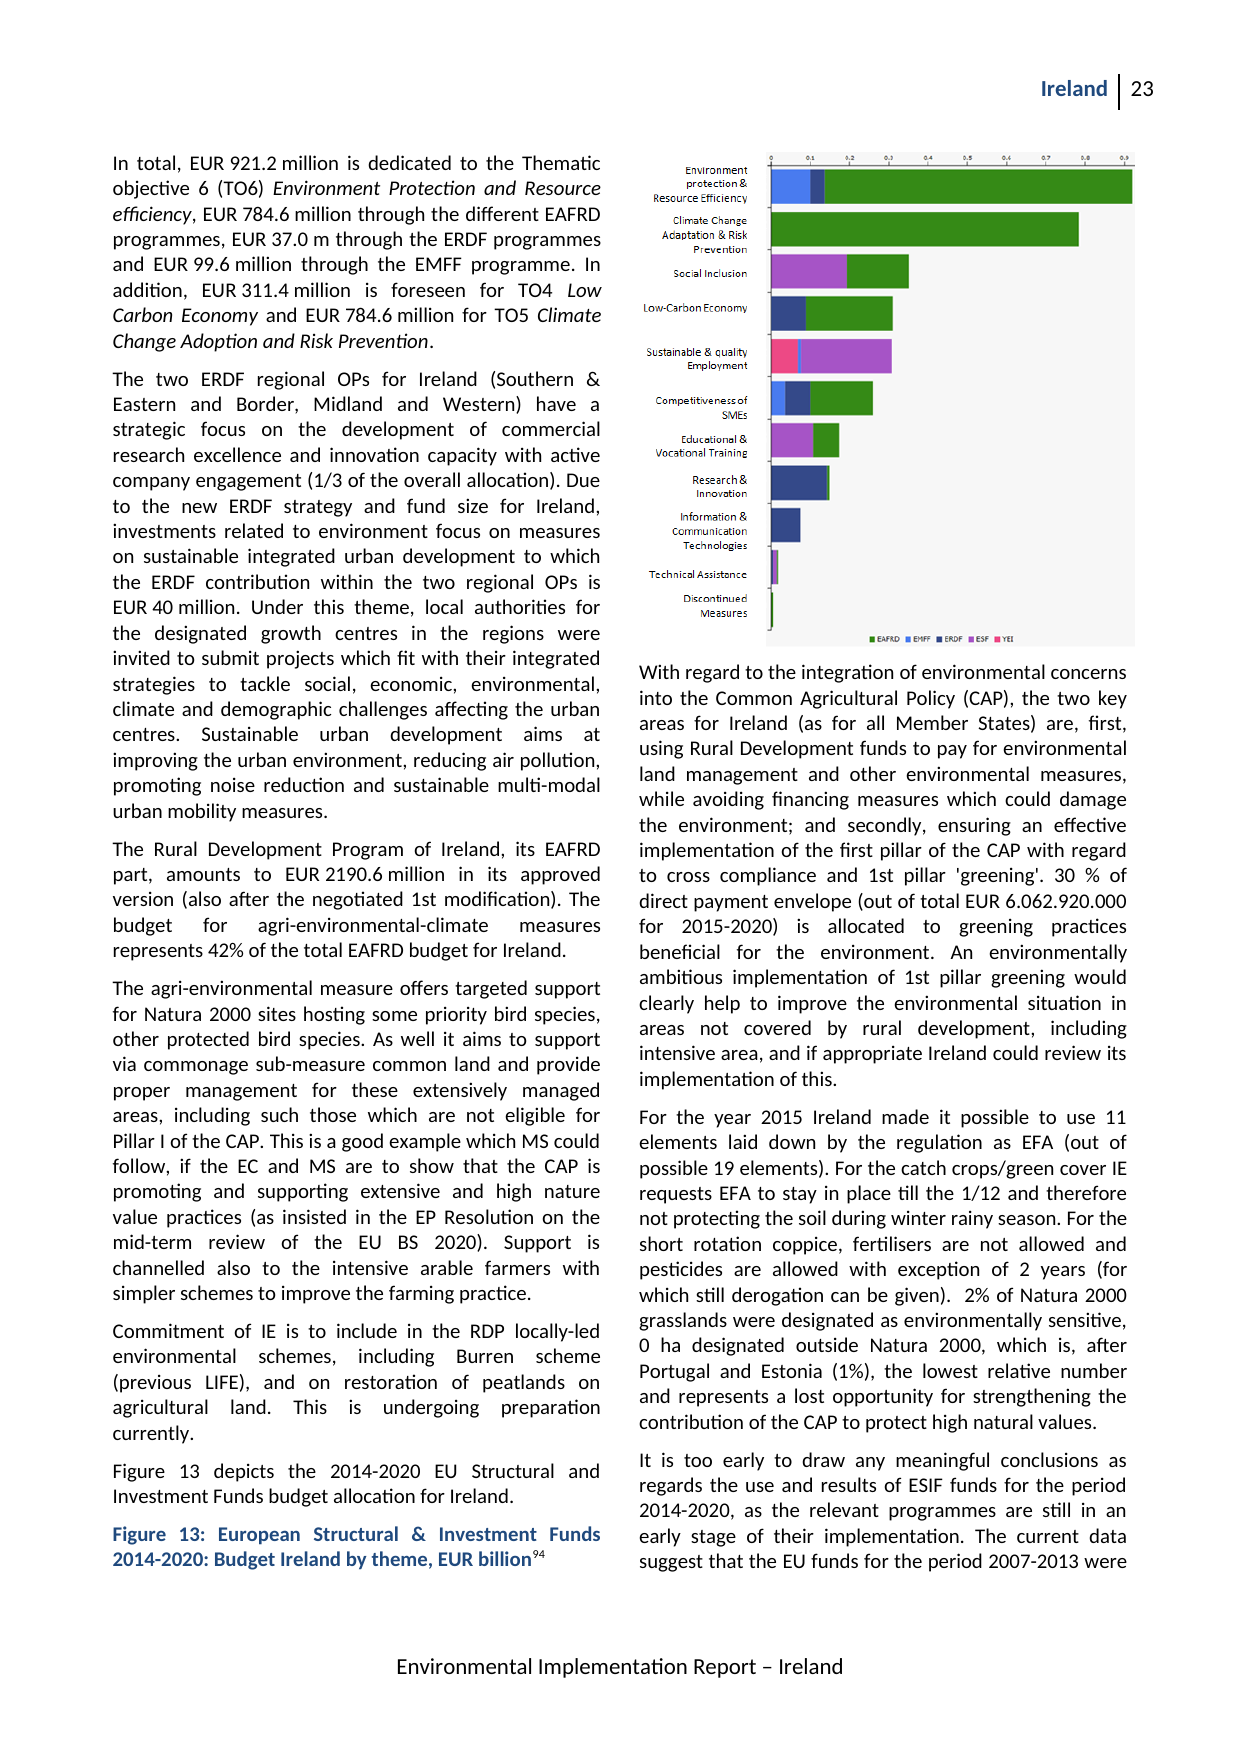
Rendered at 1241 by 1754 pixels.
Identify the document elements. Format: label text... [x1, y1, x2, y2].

text The Rural Development Program of Ireland, its EAFRD part, amounts to EUR 2190.6 million in its approved version (also after the negotiated 1st modification). The budget for agri-environmental-climate measures represents 42% of the total EAFRD budget for Ireland. [112, 836, 601, 963]
text For the year 2015 Ireland made it possible to use 11 elements laid down by the regulation as EFA (out of possible 19 elements). For the catch crops/green cover IE requests EFA to stay in place till the 1/12 and therefore not protecting the soil during winter rainy season. For the short rotation coppice, fertilisers are not allowed and pesticides are allowed with exception of 2 years (for which still derogation can be given). 2% of Natura 2000 grasslands were designated as environmentally sensitive, 0 ha designated outside Natura 2000, which is, after Portugal and Estonia (1%), the lowest relative number and represents a lost opportunity for strengthening the contribution of the CAP to protect high natural values. [639, 1104, 1128, 1434]
text In total, EUR 921.2 million is dedicated to the Thematic objective 6 (TO6) Environment Protection and Resource efficiency, EUR 784.6 million through the different EAFRD programmes, EUR 37.0 m through the ERDF programmes and EUR 99.6 million through the EMFF programme. In addition, EUR 311.4 million is foreseen for TO4 Low Carbon Economy and EUR 784.6 million for TO5 Climate Change Adoption and Risk Prevention. [112, 150, 601, 353]
text Figure 13 depicts the 2014-2020 EU Structural and Investment Funds budget allocation for Ireland. [112, 1458, 601, 1509]
text Commitment of IE is to include in the RDP locally-led environmental schemes, including Burren scheme (previous LIFE), and on restoration of peatlands on agricultural land. This is undergoing preparation currently. [112, 1318, 601, 1445]
picture [638, 150, 1136, 647]
table_header Figure 13: European Structural & Investment Funds 2014-2020: Budget Ireland by theme, EUR billion [101, 1521, 613, 1584]
table_cell [628, 150, 1139, 659]
text With regard to the integration of environmental concerns into the Common Agricultural Policy (CAP), the two key areas for Ireland (as for all Member States) are, first, using Rural Development funds to pay for environmental land management and other environmental measures, while avoiding financing measures which could damage the environment; and secondly, ensuring an effective implementation of the first pillar of the CAP with regard to cross compliance and 1st pillar 'greening'. 30 % of direct payment envelope (out of total EUR 6.062.920.000 for 2015-2020) is allocated to greening practices beneficial for the environment. An environmentally ambitious implementation of 1st pillar greening would clearly help to improve the environmental situation in areas not covered by rural development, including intensive area, and if appropriate Ireland could review its implementation of this. [639, 659, 1128, 1091]
text The two ERDF regional OPs for Ireland (Southern & Eastern and Border, Midland and Western) have a strategic focus on the development of commercial research excellence and innovation capacity with active company engagement (1/3 of the overall allocation). Due to the new ERDF strategy and fund size for Ireland, investments related to environment focus on measures on sustainable integrated urban development to which the ERDF contribution within the two regional OPs is EUR 40 million. Under this theme, local authorities for the designated growth centres in the regions were invited to submit projects which fit with their integrated strategies to tackle social, economic, environmental, climate and demographic challenges affecting the urban centres. Sustainable urban development aims at improving the urban environment, reducing air pollution, promoting noise reduction and sustainable multi-modal urban mobility measures. [112, 366, 601, 823]
text The agri-environmental measure offers targeted support for Natura 2000 sites hosting some priority bird species, other protected bird species. As well it aims to support via commonage sub-measure common land and provide proper management for these extensively managed areas, including such those which are not eligible for Pillar I of the CAP. This is a good example which MS could follow, if the EC and MS are to show that the CAP is promoting and supporting extensive and high nature value practices (as insisted in the EP Resolution on the mid-term review of the EU BS 2020). Support is channelled also to the intensive arable farmers with simpler schemes to improve the farming practice. [112, 975, 601, 1306]
